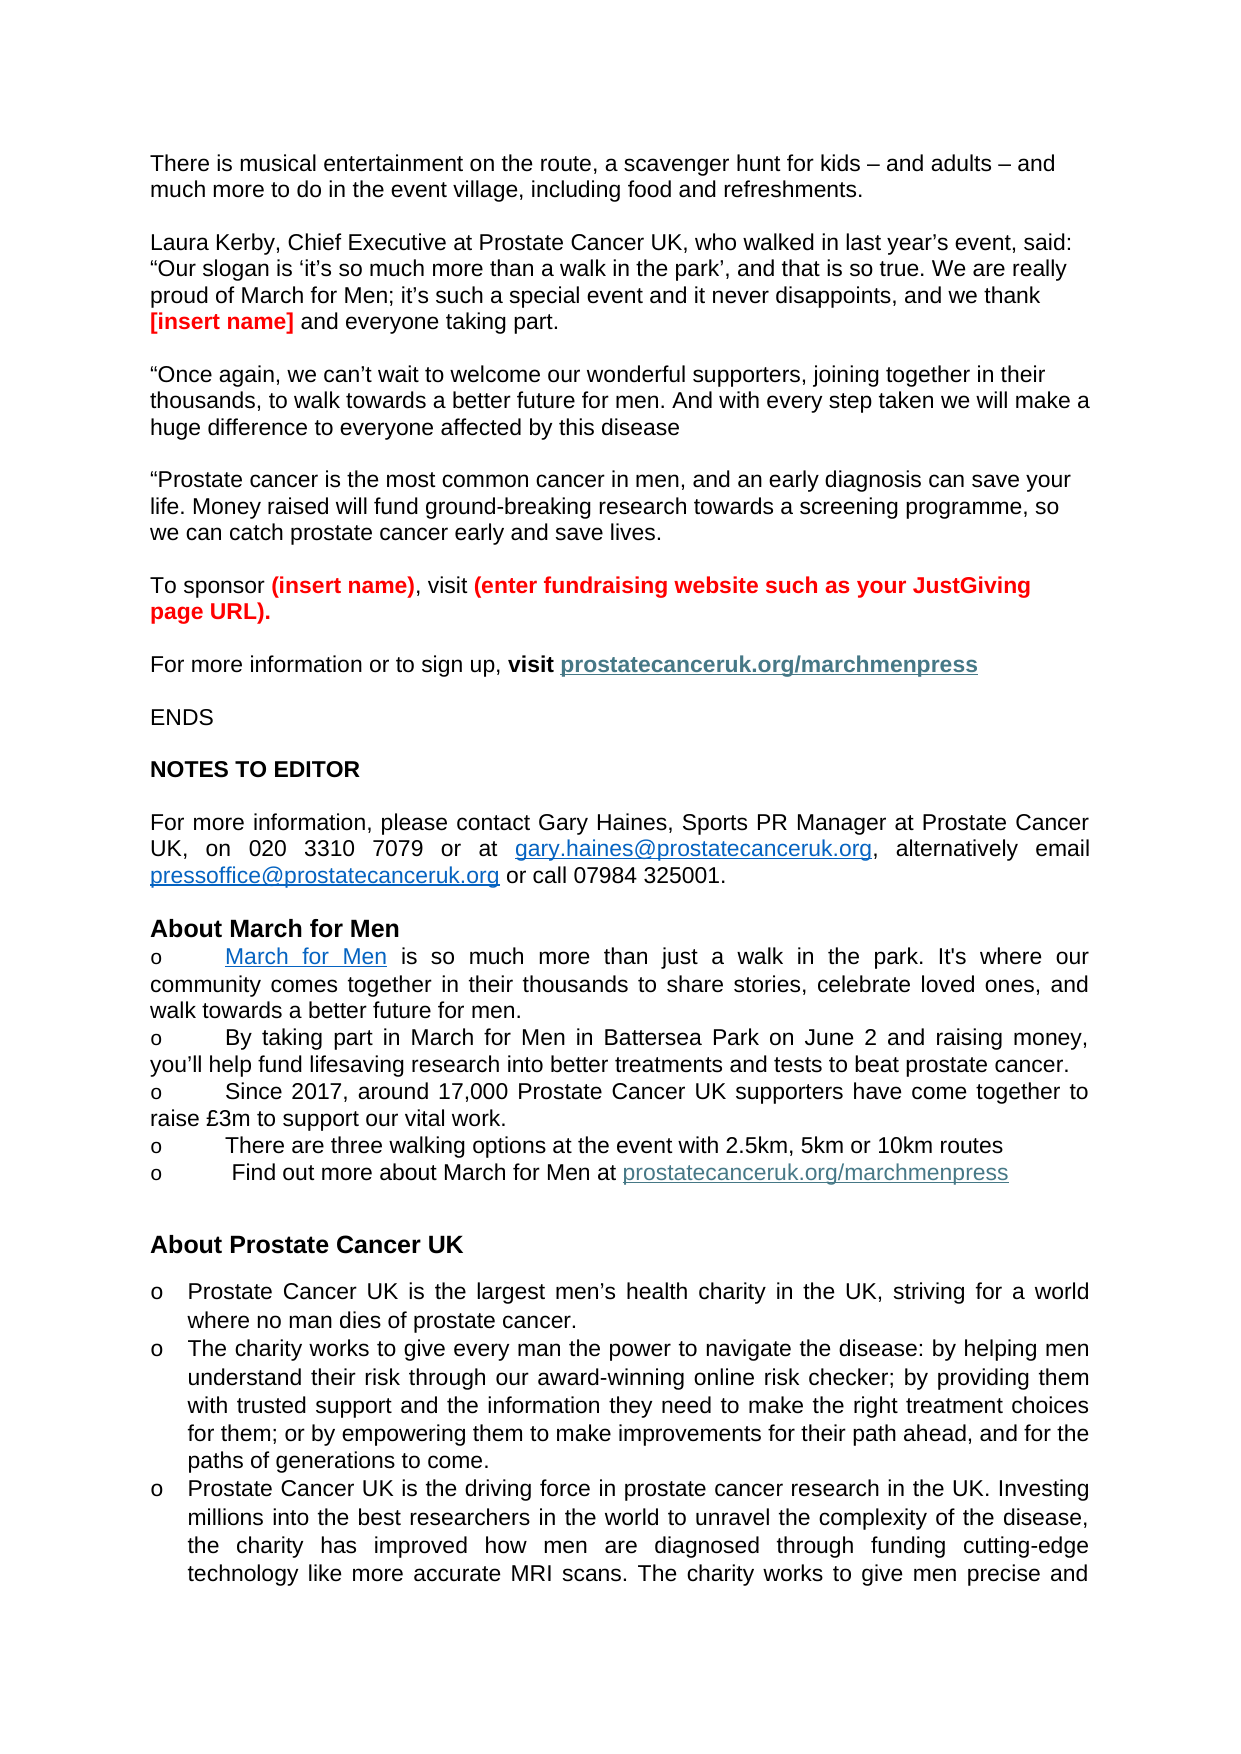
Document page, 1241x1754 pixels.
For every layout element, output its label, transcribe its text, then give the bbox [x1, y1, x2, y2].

text ENDS [150, 703, 1090, 730]
list There are three walking options at the event with 2.5km, 5km or 10km routes [150, 1132, 1090, 1159]
list The charity works to give every man the power to navigate the disease: by helping men understand their risk through our award-winning online risk checker; by providing them with trusted support and the information they need to make the right treatment choices for them; or by empowering them to make improvements for their path ahead, and for the paths of generations to come. [150, 1335, 1090, 1473]
list Prostate Cancer UK is the largest men’s health charity in the UK, striving for a world where no man dies of prostate cancer. [150, 1278, 1090, 1333]
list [150, 1475, 1090, 1586]
text About Prostate Cancer UK [150, 1230, 1090, 1259]
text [150, 150, 1090, 203]
text About March for Men [150, 914, 1090, 943]
list By taking part in March for Men in Battersea Park on June 2 and raising money, you’ll help fund lifesaving research into better treatments and tests to beat prostate cancer. [150, 1023, 1090, 1078]
text “Once again, we can’t wait to welcome our wonderful supporters, joining together in their thousands, to walk towards a better future for men. And with every step taken we will make a huge difference to everyone affected by this disease [150, 361, 1090, 440]
text For more information or to sign up, visit prostatecanceruk.org/marchmenpress [150, 651, 1090, 677]
list March for Men is so much more than just a walk in the park. It's where our community comes together in their thousands to share stories, celebrate loved ones, and walk towards a better future for men. [150, 943, 1090, 1023]
list Find out more about March for Men at prostatecanceruk.org/marchmenpress [150, 1159, 1090, 1187]
list Since 2017, around 17,000 Prostate Cancer UK supporters have come together to raise £3m to support our vital work. [150, 1078, 1090, 1132]
text NOTES TO EDITOR [150, 756, 1090, 782]
text Laura Kerby, Chief Executive at Prostate Cancer UK, who walked in last year’s event, said: “Our slogan is ‘it’s so much more than a walk in the park’, and that is so true. We are really proud of March for Men; it’s such a special event and it never disappoints, and we thank [insert name] and everyone taking part. [150, 229, 1090, 334]
text “Prostate cancer is the most common cancer in men, and an early diagnosis can save your life. Money raised will fund ground-breaking research towards a screening programme, so we can catch prostate cancer early and save lives. [150, 466, 1090, 545]
text To sponsor (insert name), visit (enter fundraising website such as your JustGiving page URL). [150, 572, 1090, 624]
text For more information, please contact Gary Haines, Sports PR Manager at Prostate Cancer UK, on 020 3310 7079 or at gary.haines@prostatecanceruk.org, alternatively email pressoffice@prostatecanceruk.org or call 07984 325001. [150, 809, 1090, 888]
